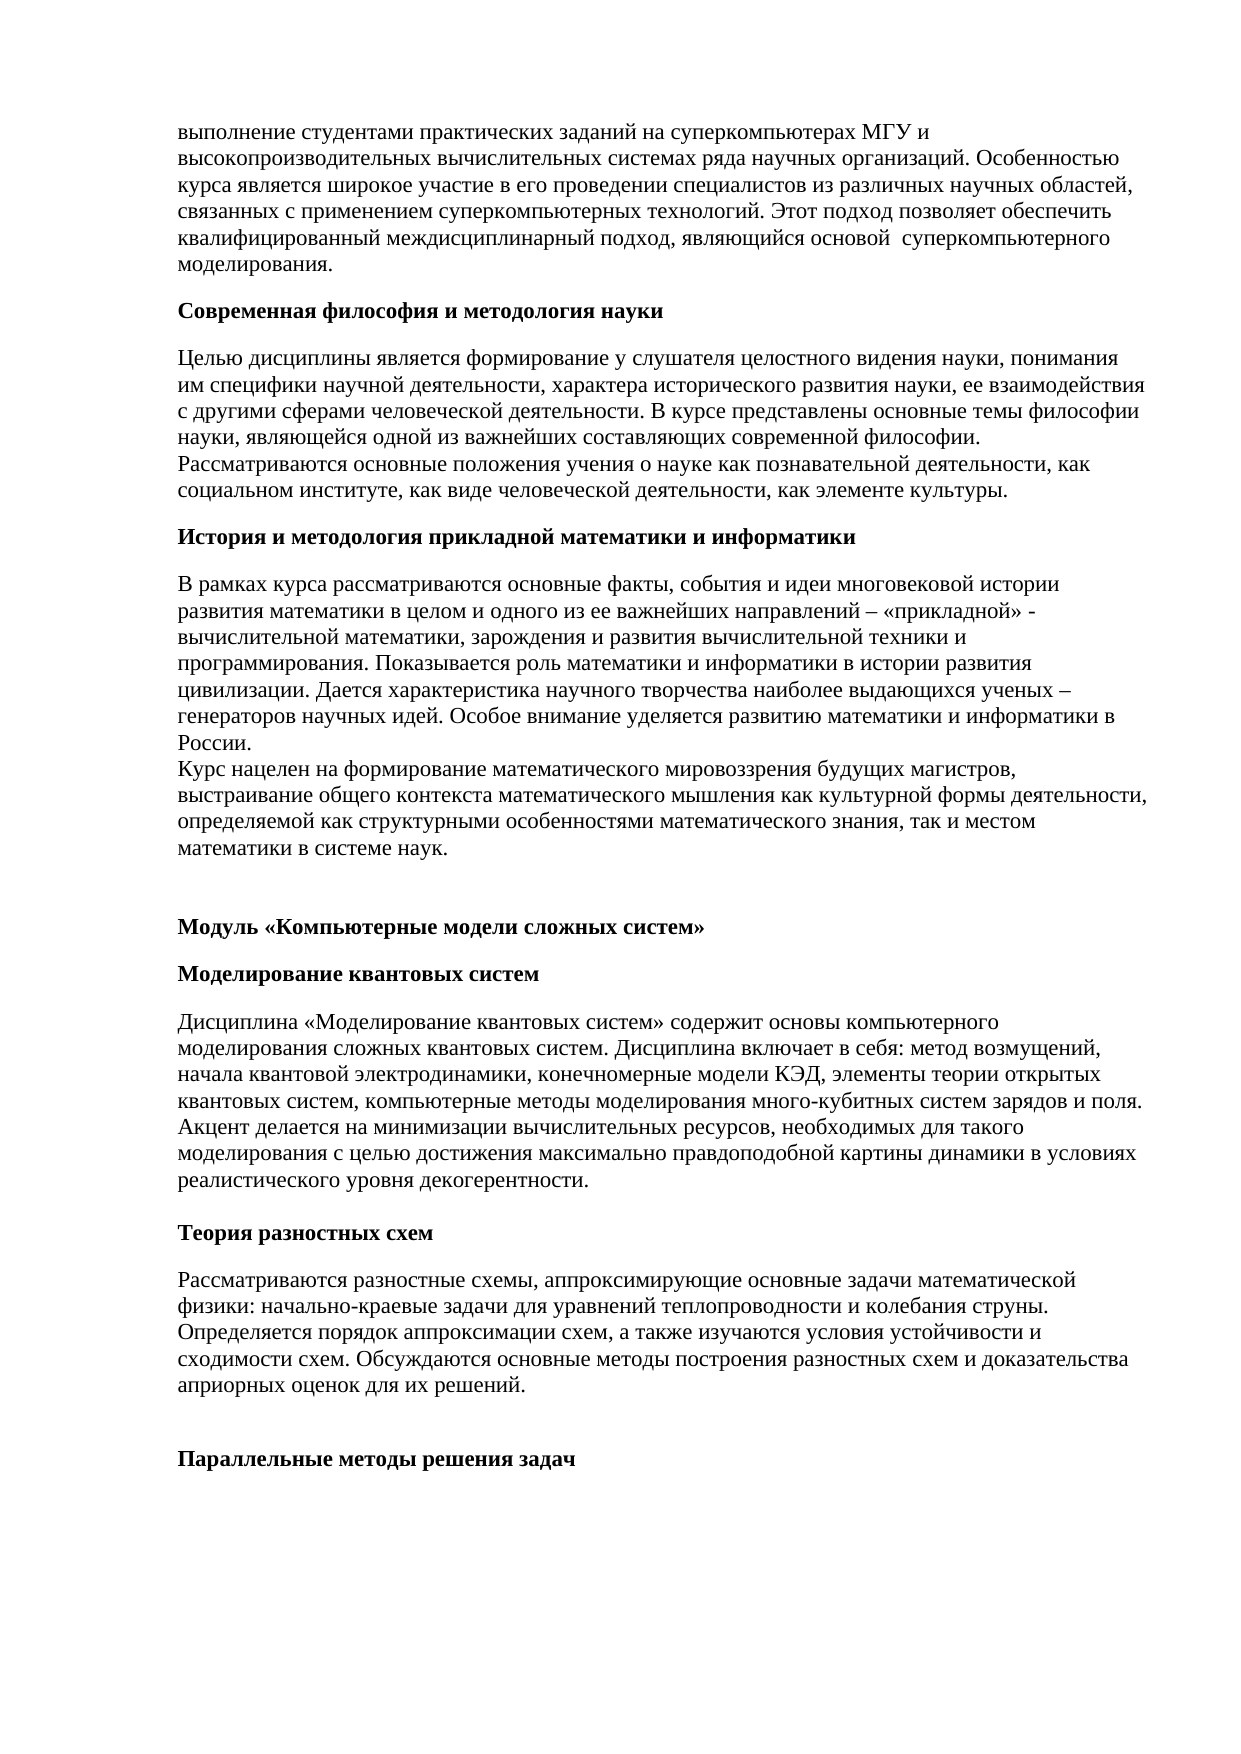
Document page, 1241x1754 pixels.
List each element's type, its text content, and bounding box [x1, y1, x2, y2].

text Целью дисциплины является формирование у слушателя целостного видения науки, понимания им специфики научной деятельности, характера исторического развития науки, ее взаимодействия с другими сферами человеческой деятельности. В курсе представлены основные темы философии науки, являющейся одной из важнейших составляющих современной философии. Рассматриваются основные положения учения о науке как познавательной деятельности, как социальном институте, как виде человеческой деятельности, как элементе культуры. [177, 344, 1152, 502]
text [177, 118, 1152, 276]
text Моделирование квантовых систем [177, 961, 1152, 987]
text Курс нацелен на формирование математического мировоззрения будущих магистров, выстраивание общего контекста математического мышления как культурной формы деятельности, определяемой как структурными особенностями математического знания, так и местом математики в системе наук. [177, 755, 1152, 860]
text Рассматриваются разностные схемы, аппроксимирующие основные задачи математической физики: начально-краевые задачи для уравнений теплопроводности и колебания струны. Определяется порядок аппроксимации схем, а также изучаются условия устойчивости и сходимости схем. Обсуждаются основные методы построения разностных схем и доказательства априорных оценок для их решений. [177, 1266, 1152, 1397]
text В рамках курса рассматриваются основные факты, события и идеи многовековой истории развития математики в целом и одного из ее важнейших направлений – «прикладной» - вычислительной математики, зарождения и развития вычислительной техники и программирования. Показывается роль математики и информатики в истории развития цивилизации. Дается характеристика научного творчества наиболее выдающихся ученых – генераторов научных идей. Особое внимание уделяется развитию математики и информатики в России. [177, 570, 1152, 755]
text Модуль «Компьютерные модели сложных систем» [177, 913, 1152, 940]
text Параллельные методы решения задач [177, 1445, 1152, 1471]
text Современная философия и методология науки [177, 297, 1152, 323]
text Теория разностных схем [177, 1218, 1152, 1245]
text Дисциплина «Моделирование квантовых систем» содержит основы компьютерного моделирования сложных квантовых систем. Дисциплина включает в себя: метод возмущений, начала квантовой электродинамики, конечномерные модели КЭД, элементы теории открытых квантовых систем, компьютерные методы моделирования много-кубитных систем зарядов и поля. Акцент делается на минимизации вычислительных ресурсов, необходимых для такого моделирования с целью достижения максимально правдоподобной картины динамики в условиях реалистического уровня декогерентности. [177, 1008, 1152, 1192]
text История и методология прикладной математики и информатики [177, 523, 1152, 549]
